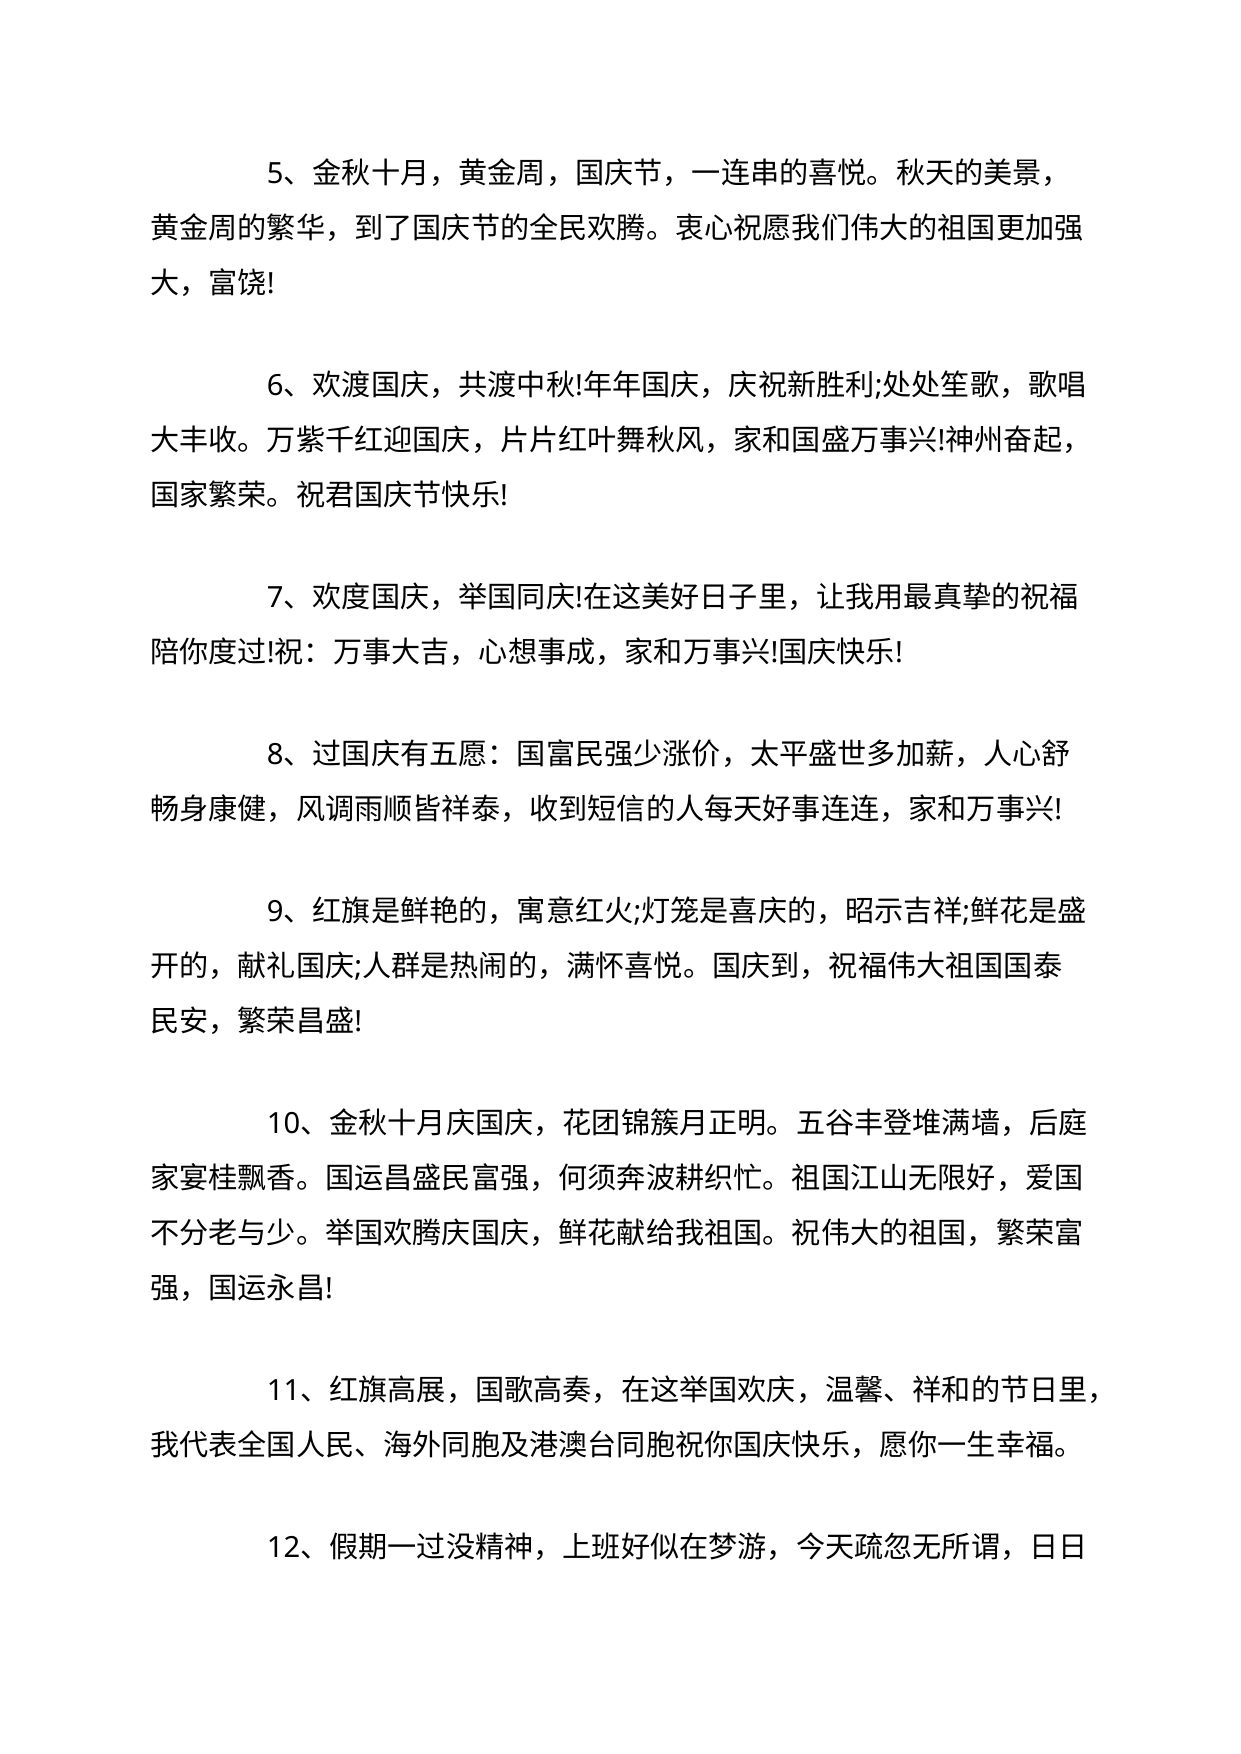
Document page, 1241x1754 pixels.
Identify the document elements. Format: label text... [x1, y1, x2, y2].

text 5、金秋十月，黄金周，国庆节，一连串的喜悦。秋天的美景，黄金周的繁华，到了国庆节的全民欢腾。衷心祝愿我们伟大的祖国更加强大，富饶! [150, 150, 1090, 302]
text 7、欢度国庆，举国同庆!在这美好日子里，让我用最真挚的祝福陪你度过!祝：万事大吉，心想事成，家和万事兴!国庆快乐! [150, 574, 1090, 671]
text 10、金秋十月庆国庆，花团锦簇月正明。五谷丰登堆满墙，后庭家宴桂飘香。国运昌盛民富强，何须奔波耕织忙。祖国江山无限好，爱国不分老与少。举国欢腾庆国庆，鲜花献给我祖国。祝伟大的祖国，繁荣富强，国运永昌! [150, 1100, 1090, 1307]
text 6、欢渡国庆，共渡中秋!年年国庆，庆祝新胜利;处处笙歌，歌唱大丰收。万紫千红迎国庆，片片红叶舞秋风，家和国盛万事兴!神州奋起，国家繁荣。祝君国庆节快乐! [150, 362, 1090, 514]
text 9、红旗是鲜艳的，寓意红火;灯笼是喜庆的，昭示吉祥;鲜花是盛开的，献礼国庆;人群是热闹的，满怀喜悦。国庆到，祝福伟大祖国国泰民安，繁荣昌盛! [150, 888, 1090, 1040]
text 11、红旗高展，国歌高奏，在这举国欢庆，温馨、祥和的节日里，我代表全国人民、海外同胞及港澳台同胞祝你国庆快乐，愿你一生幸福。 [150, 1367, 1090, 1464]
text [150, 1523, 1090, 1566]
text 8、过国庆有五愿：国富民强少涨价，太平盛世多加薪，人心舒畅身康健，风调雨顺皆祥泰，收到短信的人每天好事连连，家和万事兴! [150, 731, 1090, 828]
